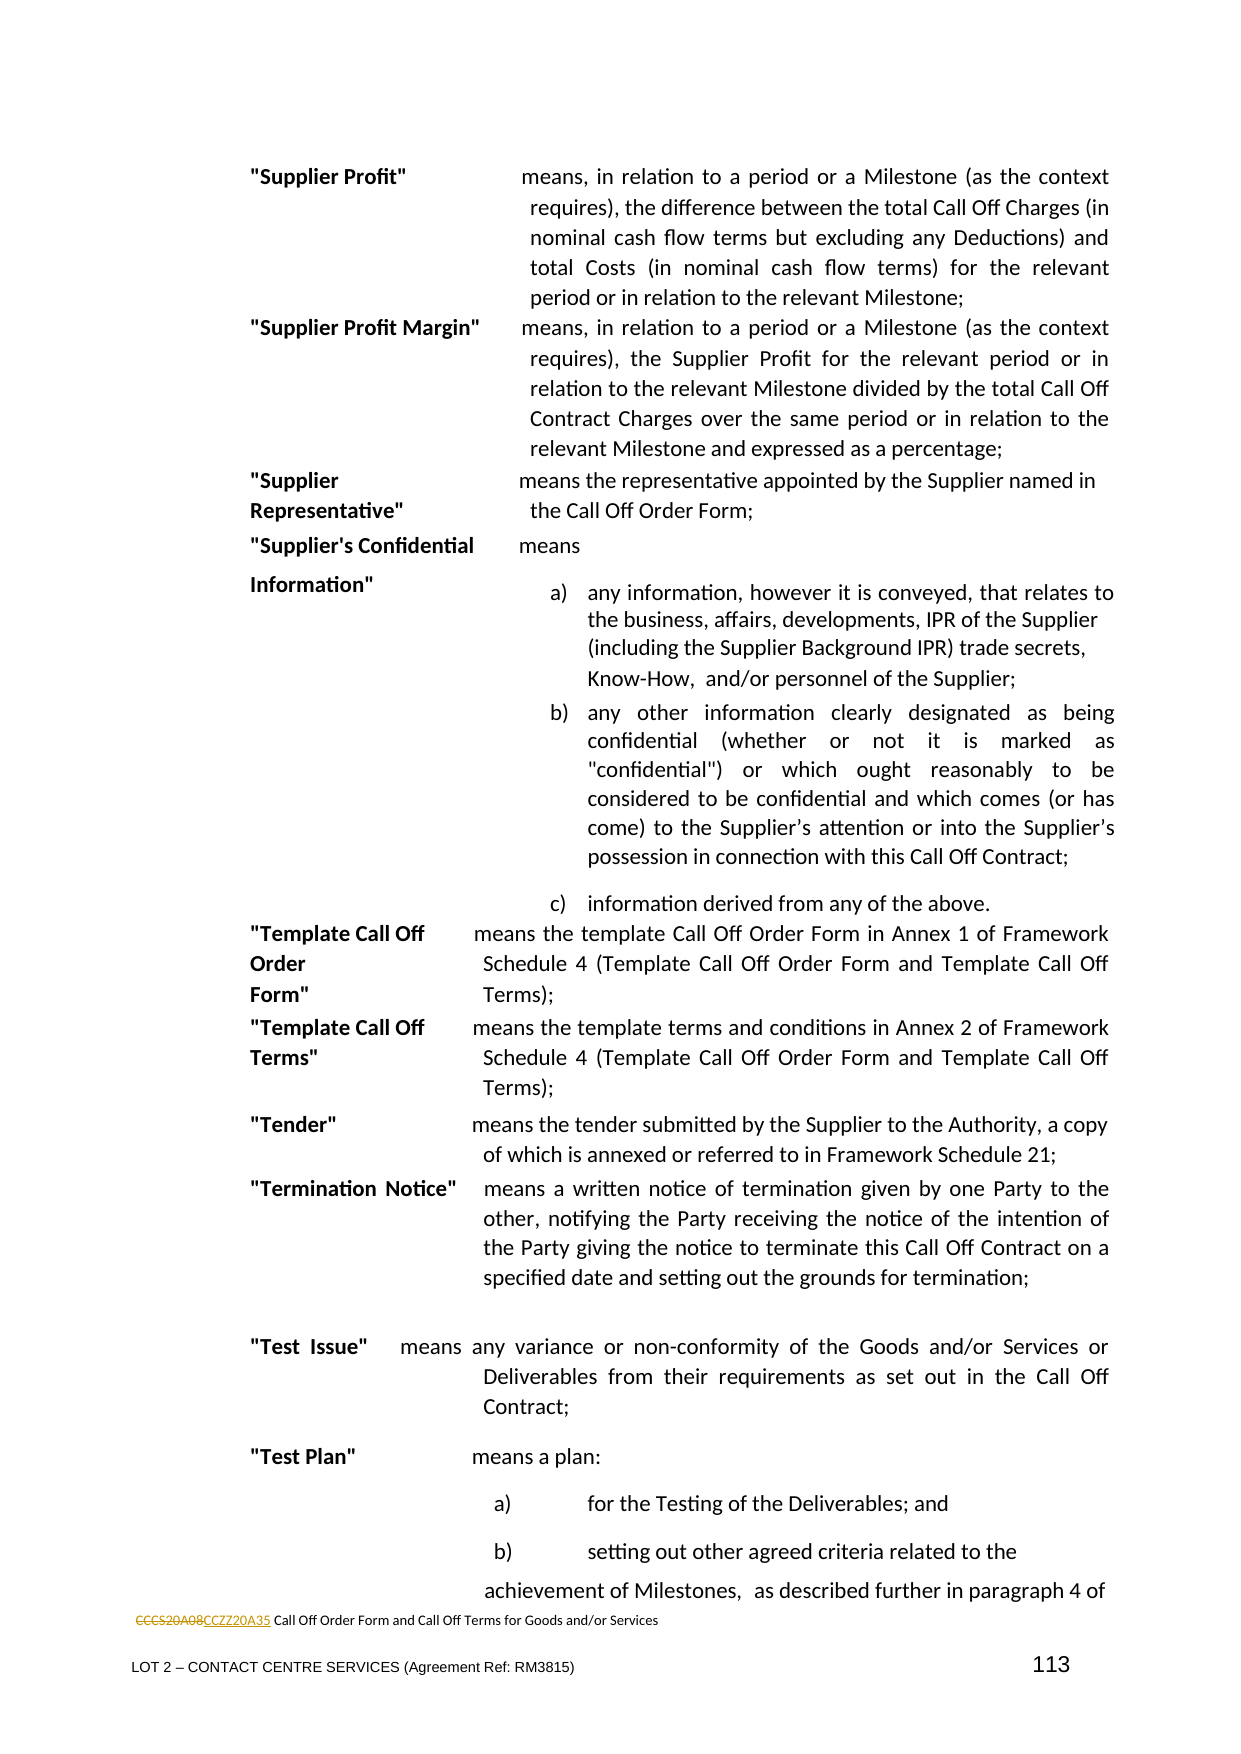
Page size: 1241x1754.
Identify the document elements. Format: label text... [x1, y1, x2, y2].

text "Termination Notice" means a written notice of termination given by one Party to the other, notifying the Party receiving the notice of the intention of the Party giving the notice to terminate this Call Off Contract on a specified date and setting out the grounds for termination; [250, 1174, 1111, 1291]
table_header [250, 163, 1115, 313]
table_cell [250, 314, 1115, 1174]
text "Test Issue" means any variance or non-conformity of the Goods and/or Services or Deliverables from their requirements as set out in the Call Off Contract; [250, 1332, 1110, 1420]
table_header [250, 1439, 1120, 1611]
